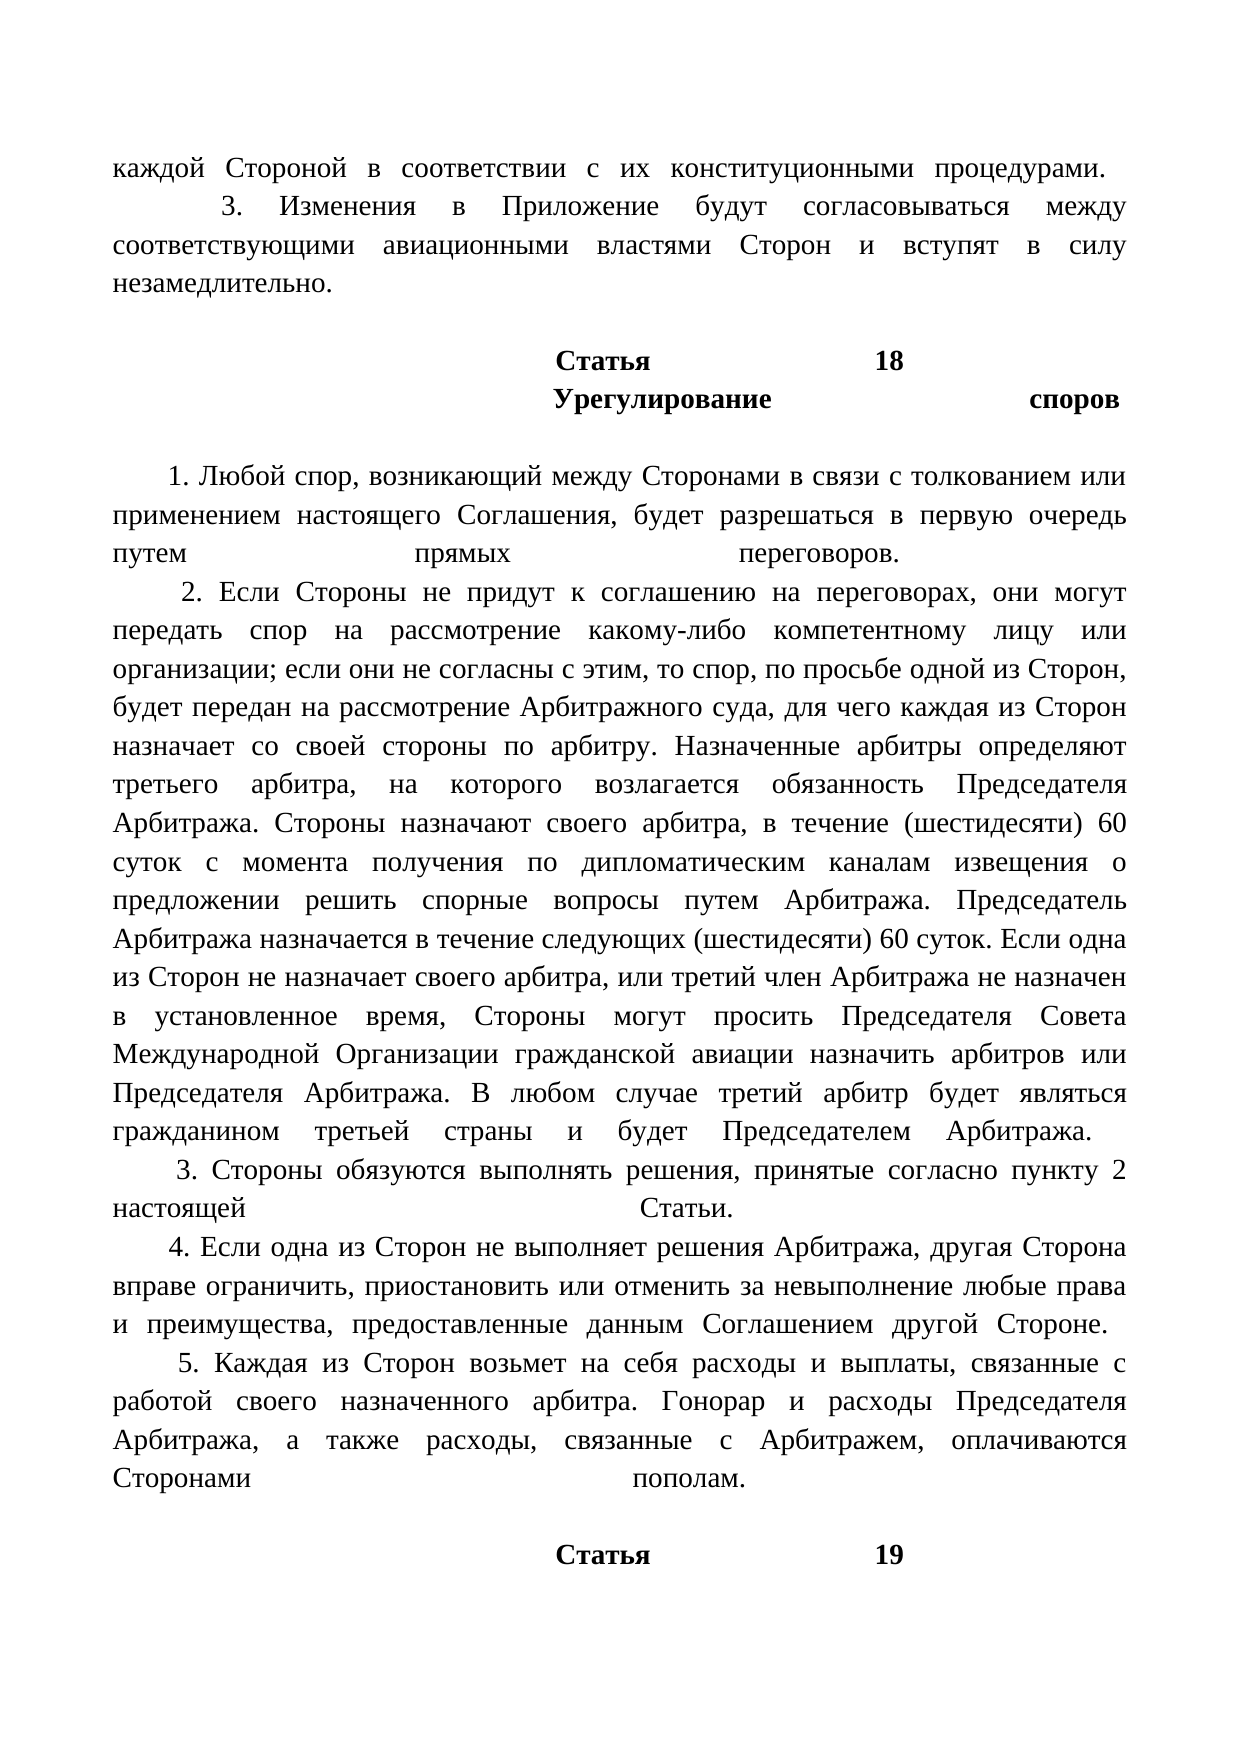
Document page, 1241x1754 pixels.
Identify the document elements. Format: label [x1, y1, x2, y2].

text [112, 150, 1128, 1571]
